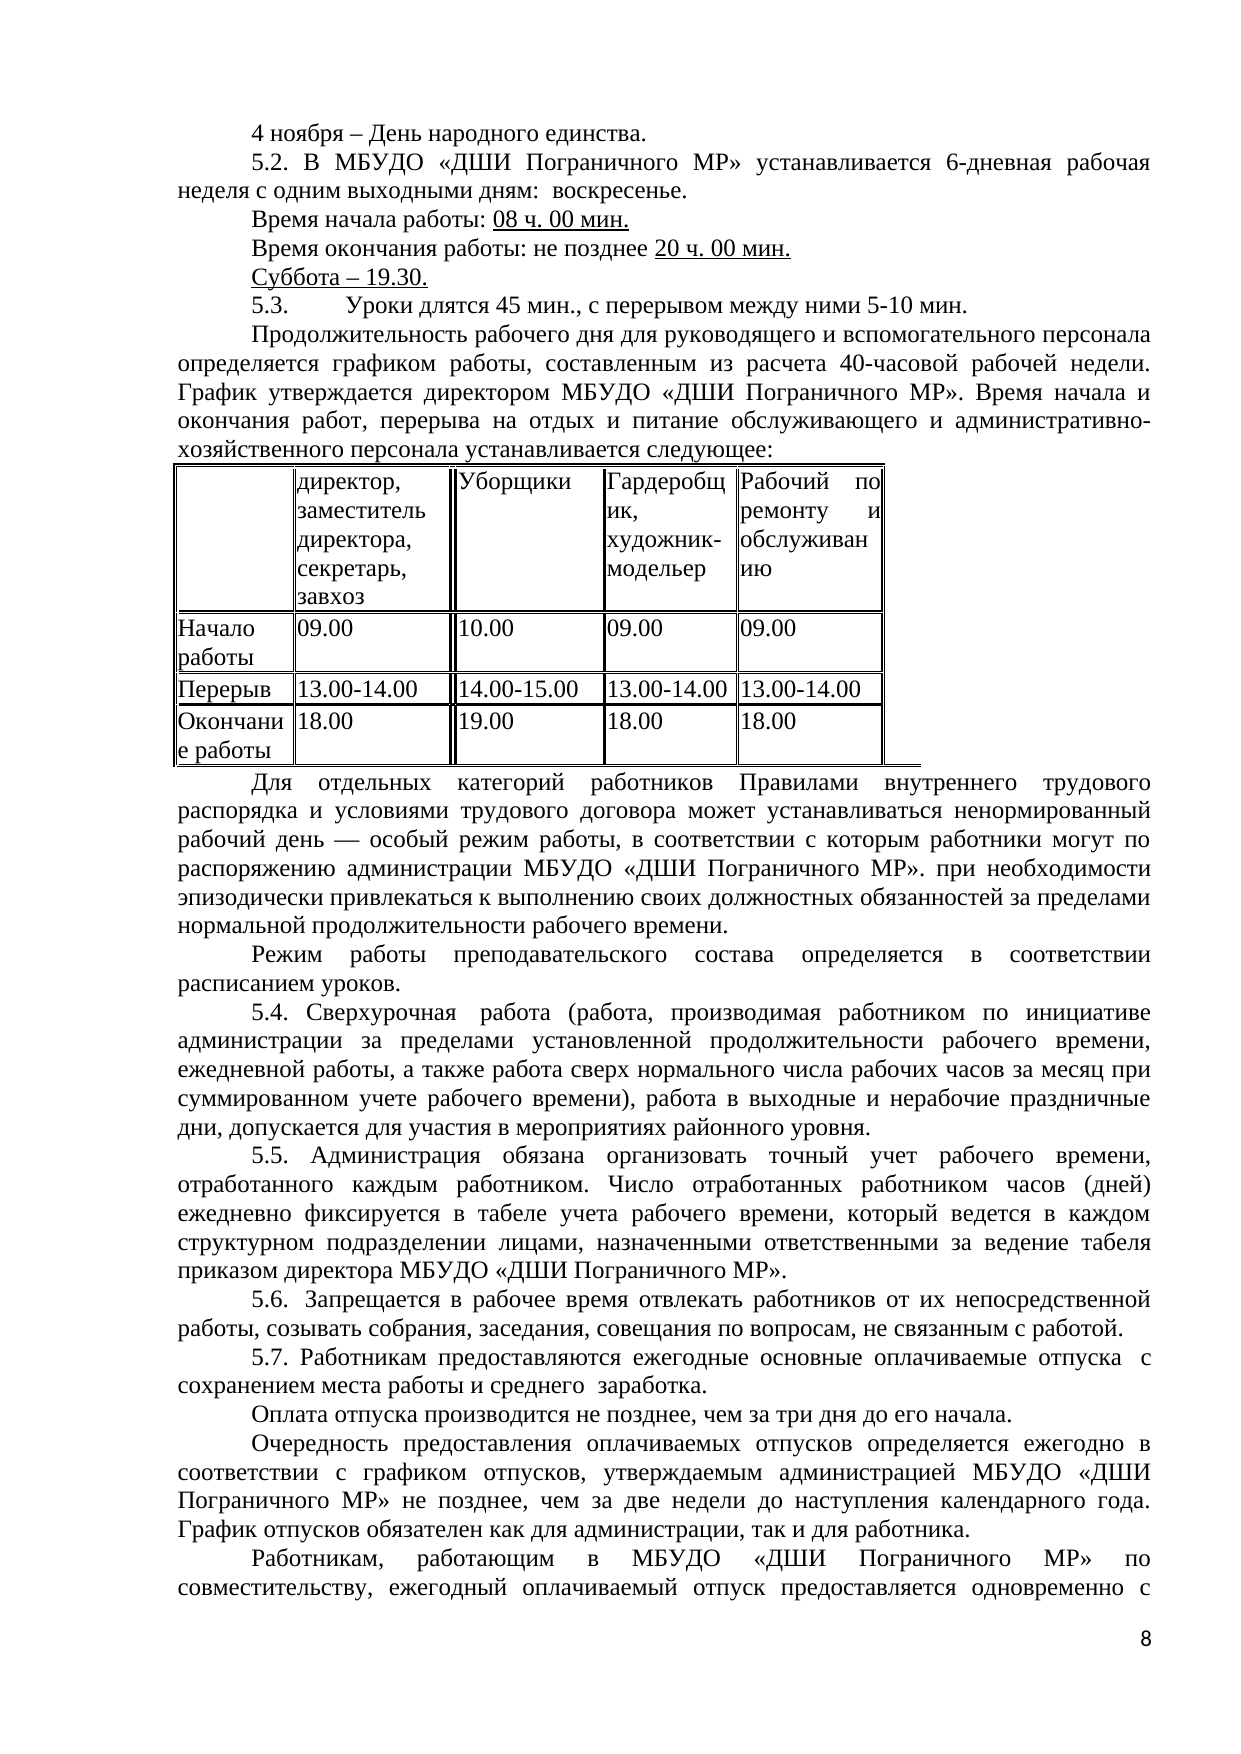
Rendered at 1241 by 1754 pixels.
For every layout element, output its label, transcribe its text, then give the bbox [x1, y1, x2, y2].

table_cell 09.00 [739, 614, 881, 671]
table_header Гардеробщик, художник-модельер [604, 467, 738, 610]
table_cell 18.00 [606, 706, 736, 763]
table_header Рабочий по ремонту и обслуживанию [738, 467, 883, 610]
table_cell 18.00 [739, 706, 881, 763]
table_header [177, 467, 294, 610]
table_cell 13.00-14.00 [296, 674, 449, 703]
text 5.5. Администрация обязана организовать точный учет рабочего времени, отработанного каждым работником. Число отработанных работником часов (дней) ежедневно фиксируется в табеле учета рабочего времени, который ведется в каждом структурном подразделении лицами, назначенными ответственными за ведение табеля приказом директора МБУДО «ДШИ Пограничного МР». [177, 1141, 1152, 1284]
table_cell 09.00 [606, 614, 736, 671]
table_cell Начало работы [177, 610, 293, 671]
text Очередность предоставления оплачиваемых отпусков определяется ежегодно в соответствии с графиком отпусков, утверждаемым администрацией МБУДО «ДШИ Пограничного МР» не позднее, чем за две недели до наступления календарного года. График отпусков обязателен как для администрации, так и для работника. [177, 1428, 1152, 1543]
text Время окончания работы: не позднее 20 ч. 00 мин. [177, 233, 1152, 262]
table_header директор, заместитель директора, секретарь, завхоз [295, 465, 450, 610]
text Продолжительность рабочего дня для руководящего и вспомогательного персонала определяется графиком работы, составленным из расчета 40-часовой рабочей недели. График утверждается директором МБУДО «ДШИ Пограничного МР». Время начала и окончания работ, перерыва на отдых и питание обслуживающего и административно-хозяйственного персонала устанавливается следующее: [177, 319, 1152, 463]
table_cell 09.00 [296, 614, 449, 671]
table_cell 10.00 [457, 614, 603, 671]
table_cell 13.00-14.00 [739, 674, 881, 703]
text 5.3. Уроки длятся 45 мин., с перерывом между ними 5-10 мин. [177, 291, 1152, 319]
text 5.6. Запрещается в рабочее время отвлекать работников от их непосредственной работы, созывать собрания, заседания, совещания по вопросам, не связанным с работой. [177, 1284, 1152, 1342]
text Оплата отпуска производится не позднее, чем за три дня до его начала. [177, 1399, 1152, 1428]
text 4 ноября – День народного единства. [177, 118, 1152, 147]
text Суббота – 19.30. [177, 262, 1152, 291]
text Для отдельных категорий работников Правилами внутреннего трудового распорядка и условиями трудового договора может устанавливаться ненормированный рабочий день — особый режим работы, в соответствии с которым работники могут по распоряжению администрации МБУДО «ДШИ Пограничного МР». при необходимости эпизодически привлекаться к выполнению своих должностных обязанностей за пределами нормальной продолжительности рабочего времени. [177, 767, 1152, 939]
table_cell 18.00 [296, 706, 449, 763]
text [177, 1543, 1152, 1601]
text 5.2. В МБУДО «ДШИ Пограничного МР» устанавливается 6-дневная рабочая неделя с одним выходными дням: воскресенье. [177, 147, 1152, 204]
table_cell 13.00-14.00 [606, 674, 736, 703]
text 5.7. Работникам предоставляются ежегодные основные оплачиваемые отпуска с сохранением места работы и среднего заработка. [177, 1342, 1152, 1399]
table_cell Окончание работы [175, 703, 293, 763]
table_cell 19.00 [457, 706, 603, 763]
text Режим работы преподавательского состава определяется в соответствии расписанием уроков. [177, 939, 1152, 997]
table_cell 14.00-15.00 [457, 674, 603, 703]
text Время начала работы: 08 ч. 00 мин. [177, 204, 1152, 233]
text 5.4. Сверхурочная работа (работа, производимая работником по инициативе администрации за пределами установленной продолжительности рабочего времени, ежедневной работы, а также работа сверх нормального числа рабочих часов за месяц при суммированном учете рабочего времени), работа в выходные и нерабочие праздничные дни, допускается для участия в мероприятиях районного уровня. [177, 997, 1152, 1141]
table_header Уборщики [455, 467, 604, 610]
table_cell Перерыв [175, 671, 294, 703]
